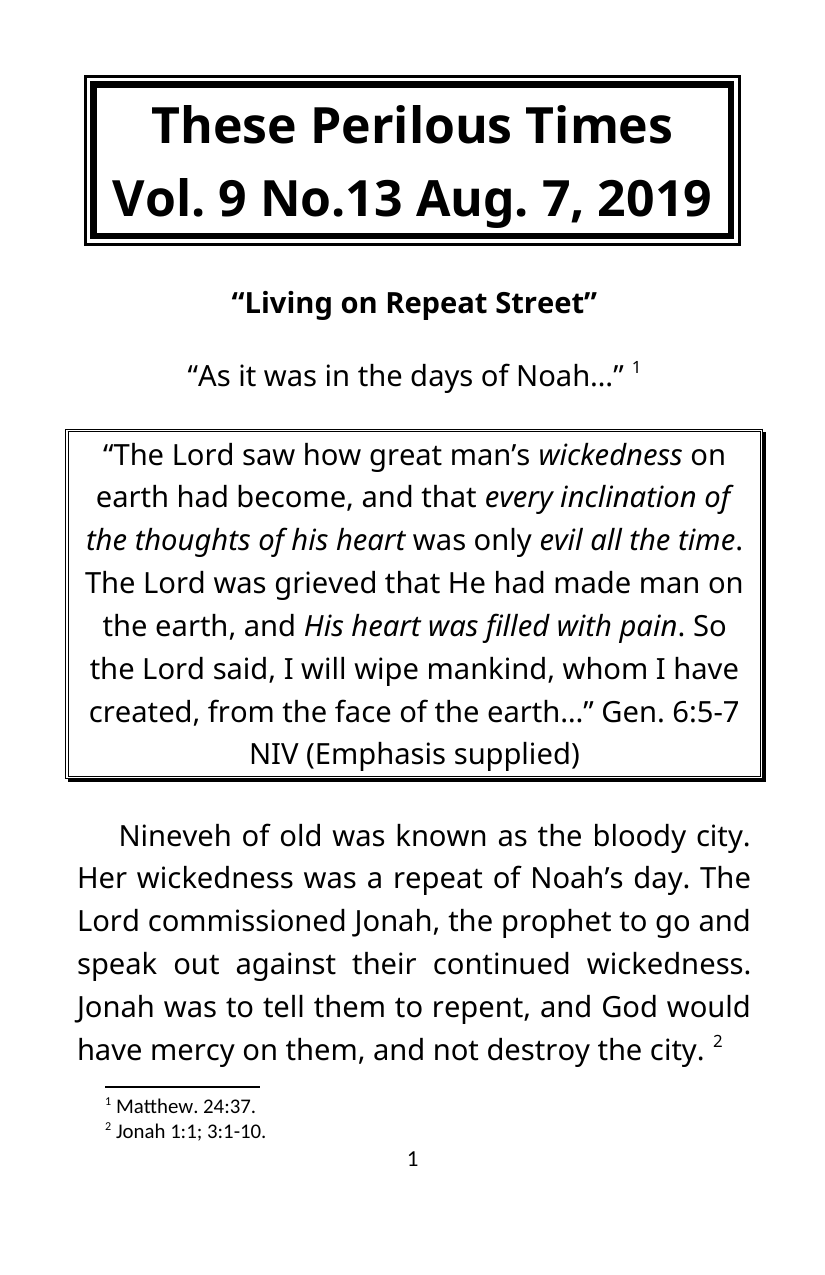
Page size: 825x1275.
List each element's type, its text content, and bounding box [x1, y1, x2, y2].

text “Living on Repeat Street” [77, 282, 752, 322]
text “As it was in the days of Noah…” [77, 355, 752, 395]
text These Perilous Times [87, 78, 738, 148]
text Vol. 9 No.13 Aug. 7, 2019 [87, 148, 738, 243]
text Nineveh of old was known as the bloody city. Her wickedness was a repeat of Noah’s day. The Lord commissioned Jonah, the prophet to go and speak out against their continued wickedness. Jonah was to tell them to repent, and God would have mercy on them, and not destroy the city. [77, 815, 752, 1069]
text “The Lord saw how great man’s wickedness on earth had become, and that every inclination of the thoughts of his heart was only evil all the time. The Lord was grieved that He had made man on the earth, and His heart was filled with pain. So the Lord said, I will wipe mankind, whom I have created, from the face of the earth…” Gen. 6:5-7 NIV (Emphasis supplied) [69, 432, 760, 776]
